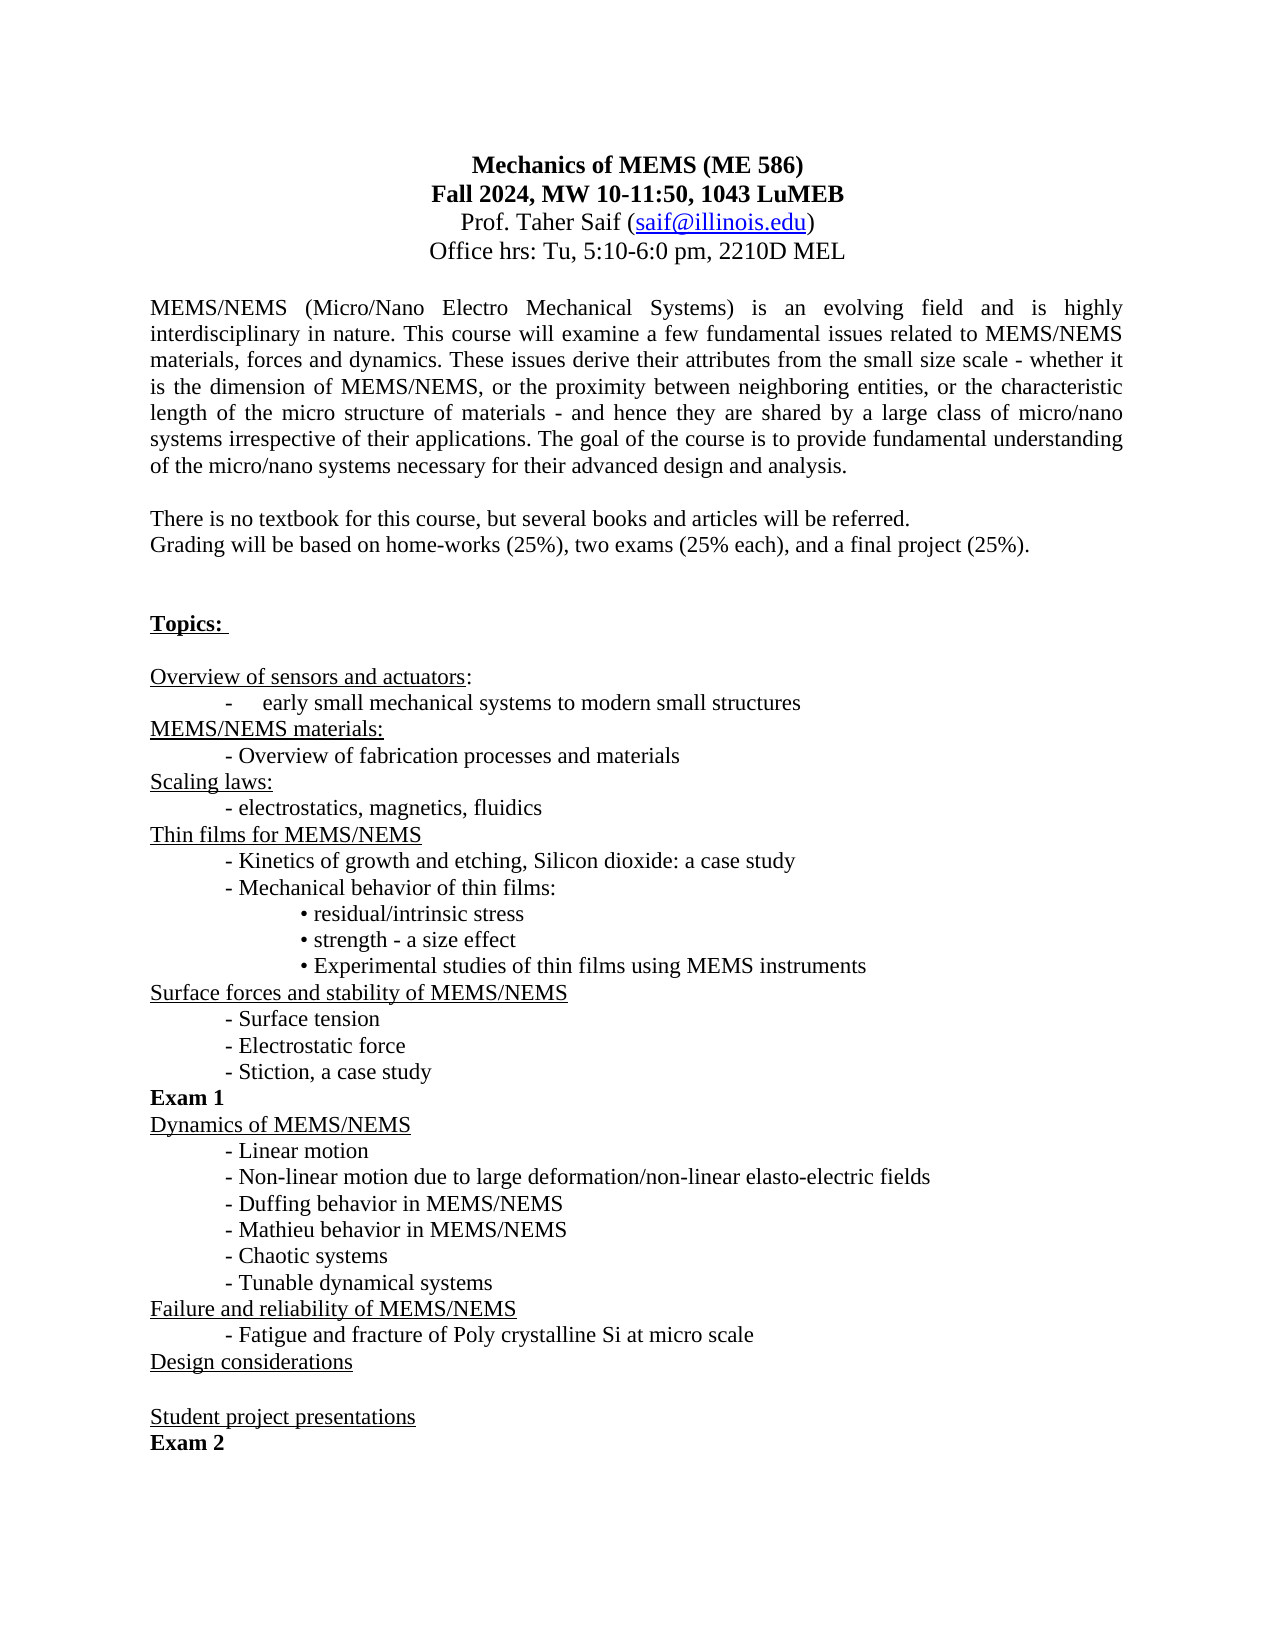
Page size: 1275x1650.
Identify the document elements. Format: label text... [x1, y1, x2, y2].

text - Surface tension [150, 1005, 1125, 1032]
text Design considerations [150, 1348, 1125, 1374]
text Failure and reliability of MEMS/NEMS [150, 1295, 1125, 1322]
text • strength - a size effect [150, 926, 1125, 953]
text - Duffing behavior in MEMS/NEMS [150, 1190, 1125, 1216]
text - Mathieu behavior in MEMS/NEMS [150, 1216, 1125, 1242]
text Dynamics of MEMS/NEMS [150, 1111, 1125, 1137]
text - Mechanical behavior of thin films: [150, 873, 1125, 900]
text Overview of sensors and actuators: [150, 663, 1125, 689]
text - Non-linear motion due to large deformation/non-linear elasto-electric fields [150, 1163, 1125, 1190]
text Fall 2024, MW 10-11:50, 1043 LuMEB [150, 179, 1125, 207]
text - Fatigue and fracture of Poly crystalline Si at micro scale [150, 1322, 1125, 1348]
text Surface forces and stability of MEMS/NEMS [150, 979, 1125, 1005]
text Topics: [150, 610, 1125, 636]
text Office hrs: Tu, 5:10-6:0 pm, 2210D MEL [150, 236, 1125, 265]
text There is no textbook for this course, but several books and articles will be referred. [150, 504, 1125, 531]
text Grading will be based on home-works (25%), two exams (25% each), and a final project (25%). [150, 531, 1125, 557]
text MEMS/NEMS (Micro/Nano Electro Mechanical Systems) is an evolving field and is highly interdisciplinary in nature. This course will examine a few fundamental issues related to MEMS/NEMS materials, forces and dynamics. These issues derive their attributes from the small size scale - whether it is the dimension of MEMS/NEMS, or the proximity between neighboring entities, or the characteristic length of the micro structure of materials - and hence they are shared by a large class of micro/nano systems irrespective of their applications. The goal of the course is to provide fundamental understanding of the micro/nano systems necessary for their advanced design and analysis. [150, 294, 1125, 478]
text Student project presentations [150, 1403, 1125, 1429]
text - Tunable dynamical systems [150, 1269, 1125, 1295]
text Exam 1 [150, 1084, 1125, 1111]
text - Linear motion [150, 1137, 1125, 1163]
text - Chaotic systems [150, 1242, 1125, 1269]
text Scaling laws: [150, 768, 1125, 794]
text Prof. Taher Saif (saif@illinois.edu) [150, 207, 1125, 236]
text - Stiction, a case study [150, 1058, 1125, 1084]
text - Electrostatic force [150, 1032, 1125, 1058]
text Mechanics of MEMS (ME 586) [150, 150, 1125, 179]
text - electrostatics, magnetics, fluidics [150, 794, 1125, 821]
text MEMS/NEMS materials: [150, 715, 1125, 742]
list early small mechanical systems to modern small structures [225, 689, 1125, 715]
text - Kinetics of growth and etching, Silicon dioxide: a case study [150, 847, 1125, 873]
text Thin films for MEMS/NEMS [150, 821, 1125, 847]
text • Experimental studies of thin films using MEMS instruments [150, 953, 1125, 979]
text • residual/intrinsic stress [150, 900, 1125, 926]
text Exam 2 [150, 1429, 1125, 1456]
text - Overview of fabrication processes and materials [150, 742, 1125, 768]
